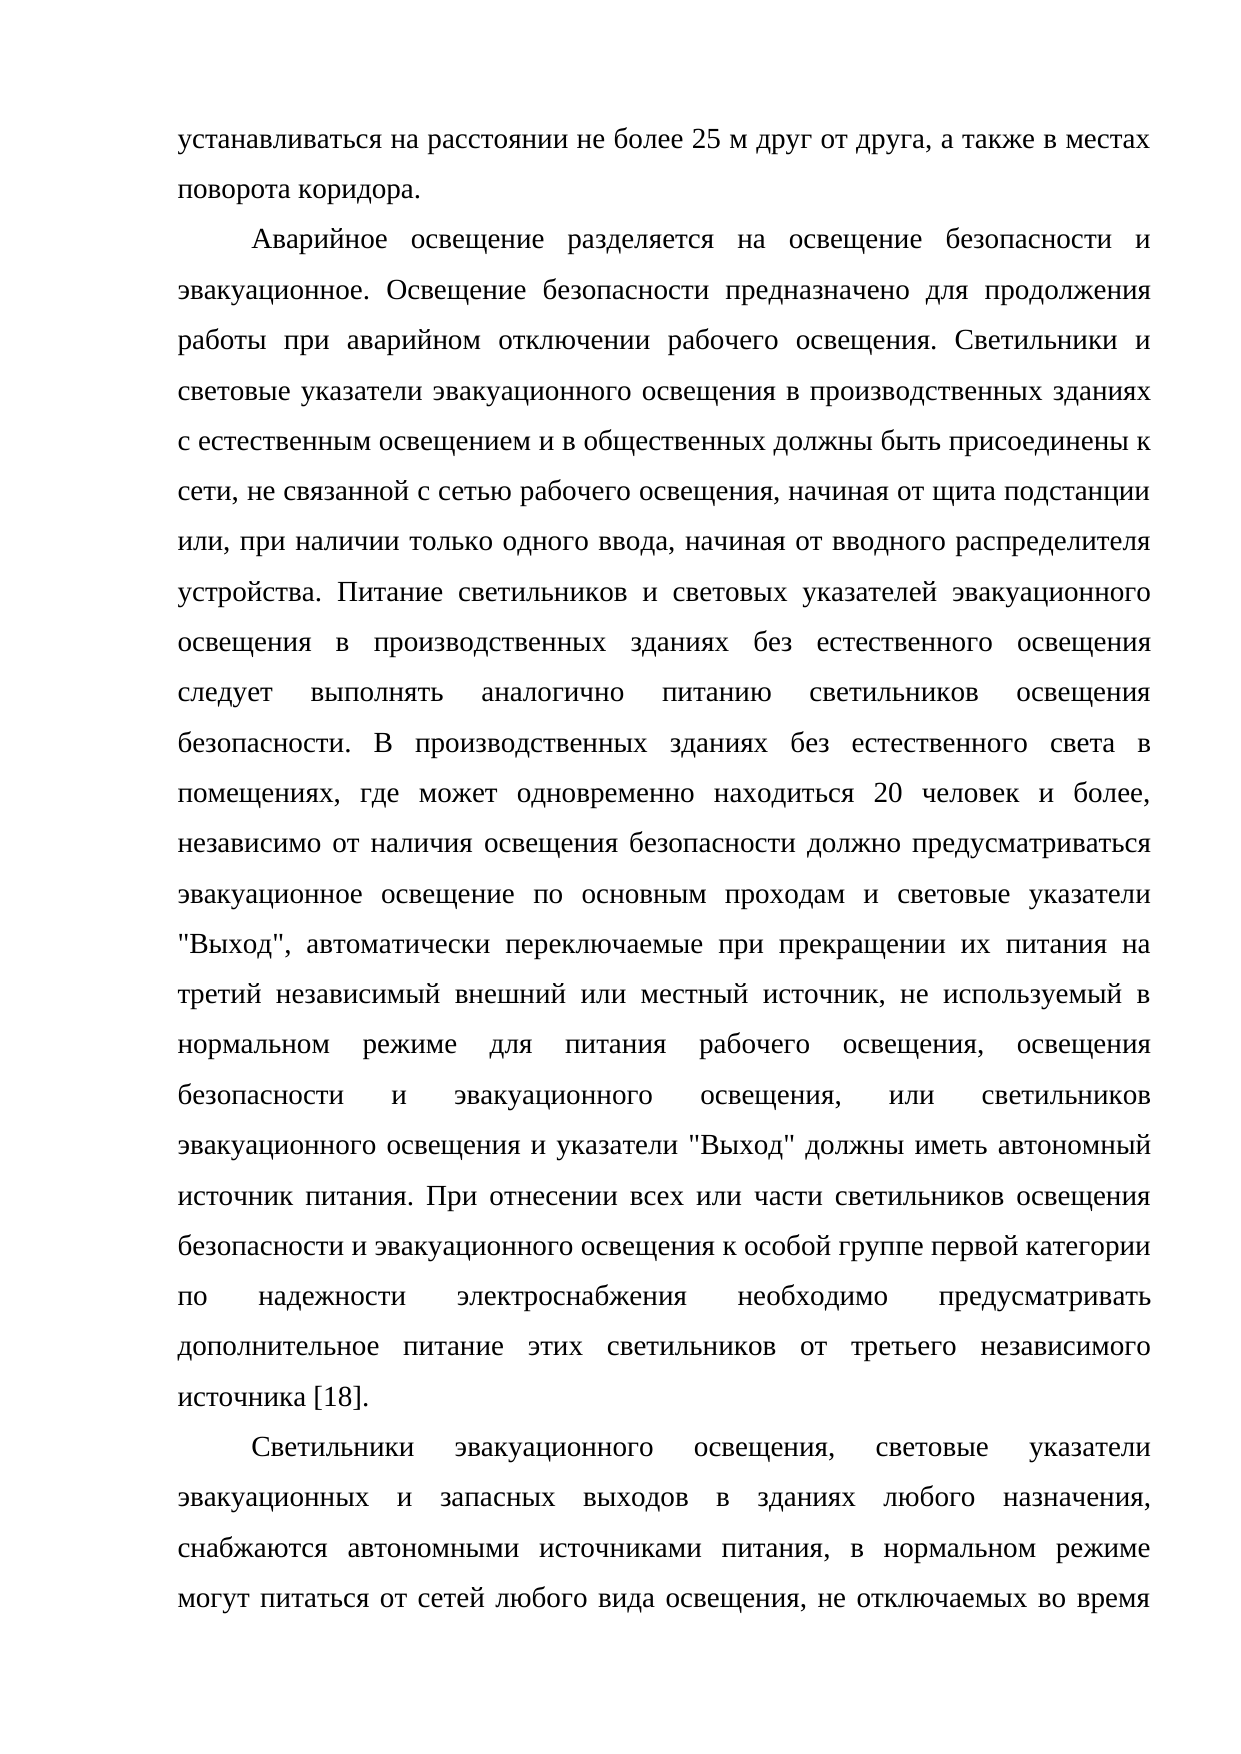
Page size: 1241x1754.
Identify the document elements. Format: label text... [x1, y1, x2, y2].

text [177, 121, 1152, 205]
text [177, 1429, 1152, 1614]
text Аварийное освещение разделяется на освещение безопасности и эвакуационное. Освещение безопасности предназначено для продолжения работы при аварийном отключении рабочего освещения. Светильники и световые указатели эвакуационного освещения в производственных зданиях с естественным освещением и в общественных должны быть присоединены к сети, не связанной с сетью рабочего освещения, начиная от щита подстанции или, при наличии только одного ввода, начиная от вводного распределителя устройства. Питание светильников и световых указателей эвакуационного освещения в производственных зданиях без естественного освещения следует выполнять аналогично питанию светильников освещения безопасности. В производственных зданиях без естественного света в помещениях, где может одновременно находиться 20 человек и более, независимо от наличия освещения безопасности должно предусматриваться эвакуационное освещение по основным проходам и световые указатели "Выход", автоматически переключаемые при прекращении их питания на третий независимый внешний или местный источник, не используемый в нормальном режиме для питания рабочего освещения, освещения безопасности и эвакуационного освещения, или светильников эвакуационного освещения и указатели "Выход" должны иметь автономный источник питания. При отнесении всех или части светильников освещения безопасности и эвакуационного освещения к особой группе первой категории по надежности электроснабжения необходимо предусматривать дополнительное питание этих светильников от третьего независимого источника [18]. [177, 222, 1152, 1412]
